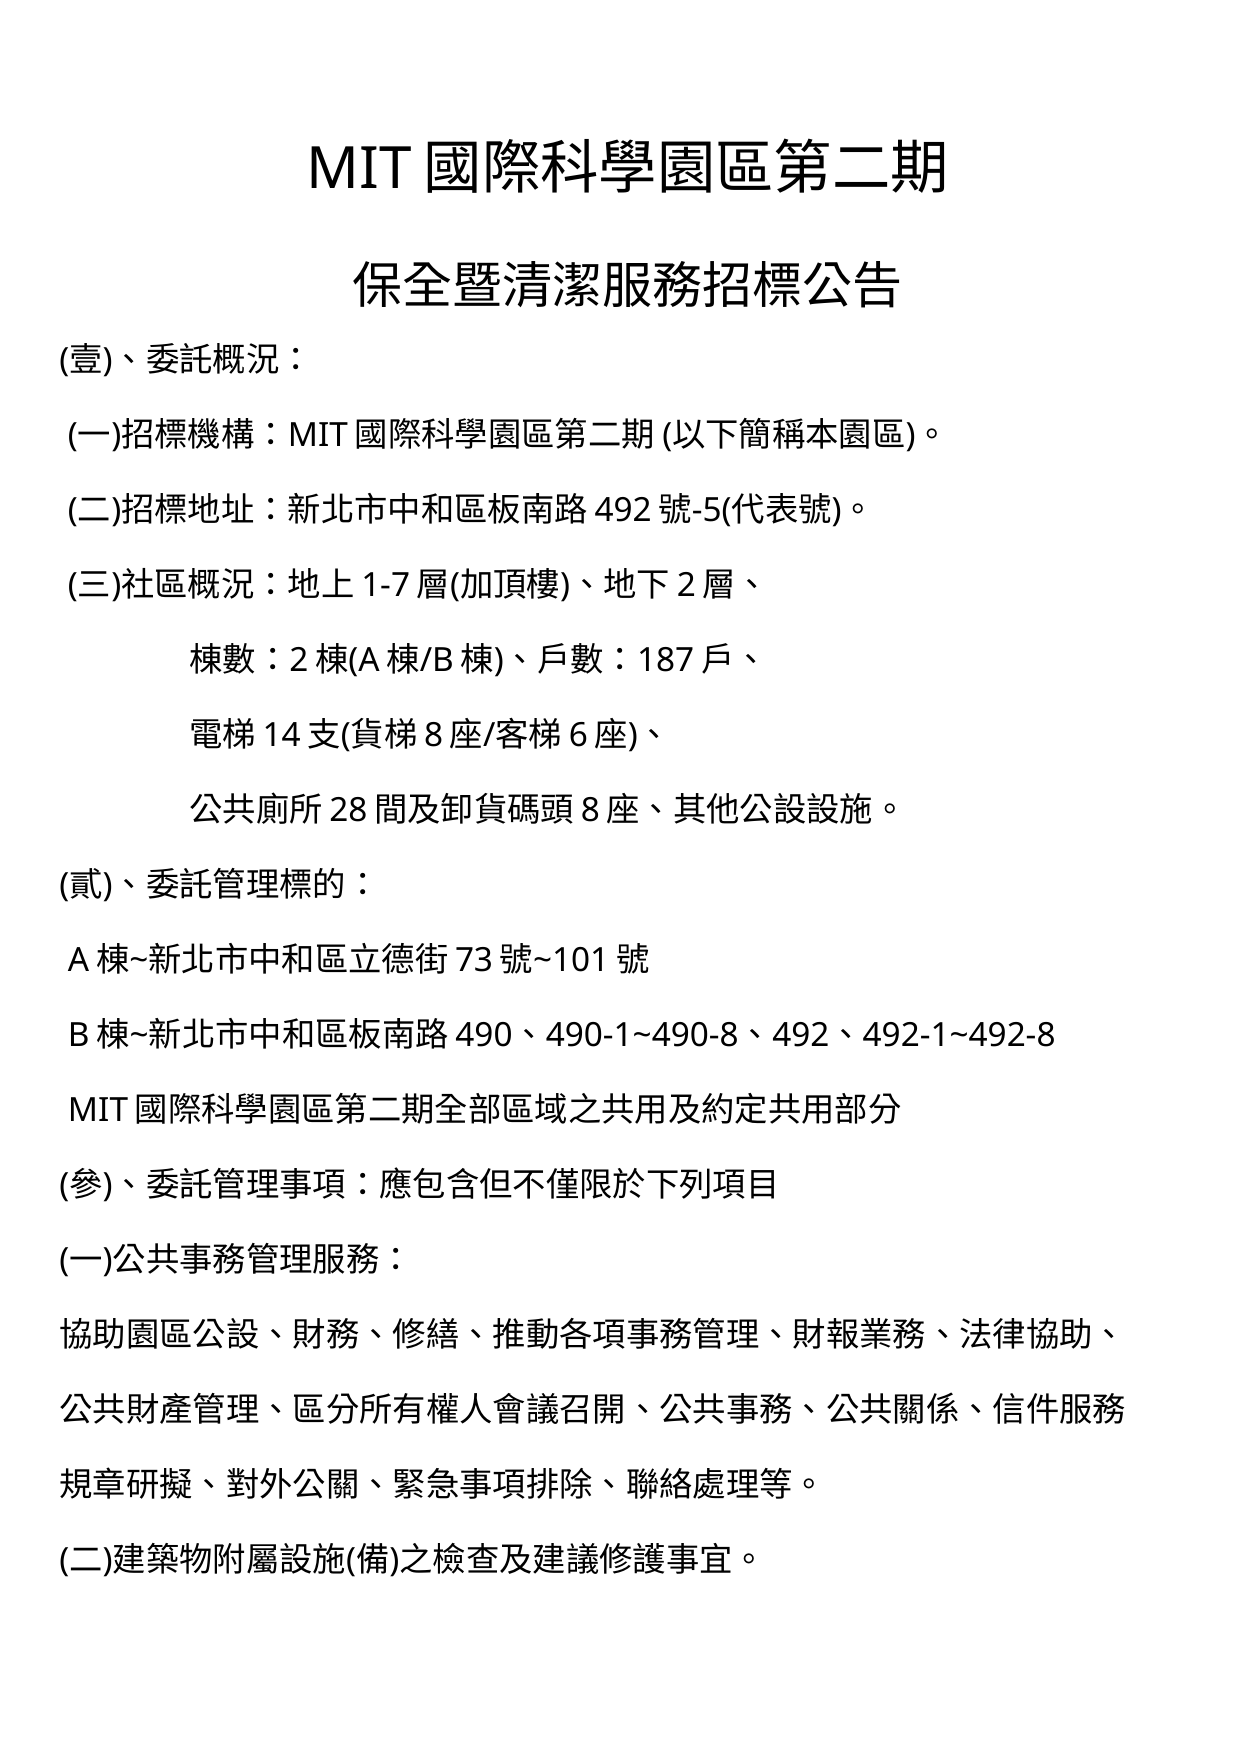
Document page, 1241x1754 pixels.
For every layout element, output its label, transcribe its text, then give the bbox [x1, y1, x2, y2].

text 協助園區公設、財務、修繕、推動各項事務管理、財報業務、法律協助、 [59, 1294, 1196, 1369]
text 公共廁所28間及卸貨碼頭8座、其他公設設施。 [59, 769, 1196, 844]
text (一)公共事務管理服務： [59, 1219, 1196, 1294]
text MIT國際科學園區第二期 [59, 107, 1196, 219]
text (二)招標地址：新北市中和區板南路492號-5(代表號)。 [59, 469, 1196, 544]
text 規章研擬、對外公關、緊急事項排除、聯絡處理等。 [59, 1444, 1196, 1519]
text 棟數：2棟(A棟/B棟)、戶數：187戶、 [59, 619, 1196, 694]
text (貳)、委託管理標的： [59, 844, 1196, 919]
text MIT國際科學園區第二期全部區域之共用及約定共用部分 [59, 1069, 1196, 1144]
text (一)招標機構：MIT國際科學園區第二期 (以下簡稱本園區)。 [59, 394, 1196, 469]
text B棟~新北市中和區板南路490、490-1~490-8、492、492-1~492-8 [59, 994, 1196, 1069]
text (二)建築物附屬設施(備)之檢查及建議修護事宜。 [59, 1519, 1196, 1594]
text 保全暨清潔服務招標公告 [59, 244, 1196, 319]
text (參)、委託管理事項：應包含但不僅限於下列項目 [59, 1144, 1196, 1219]
text A棟~新北市中和區立德街73號~101號 [59, 919, 1196, 994]
text 電梯14支(貨梯8座/客梯6座)、 [59, 694, 1196, 769]
text (壹)、委託概況： [59, 319, 1196, 394]
text (三)社區概況：地上1-7層(加頂樓)、地下2層、 [59, 544, 1196, 619]
text 公共財產管理、區分所有權人會議召開、公共事務、公共關係、信件服務 [59, 1369, 1196, 1444]
